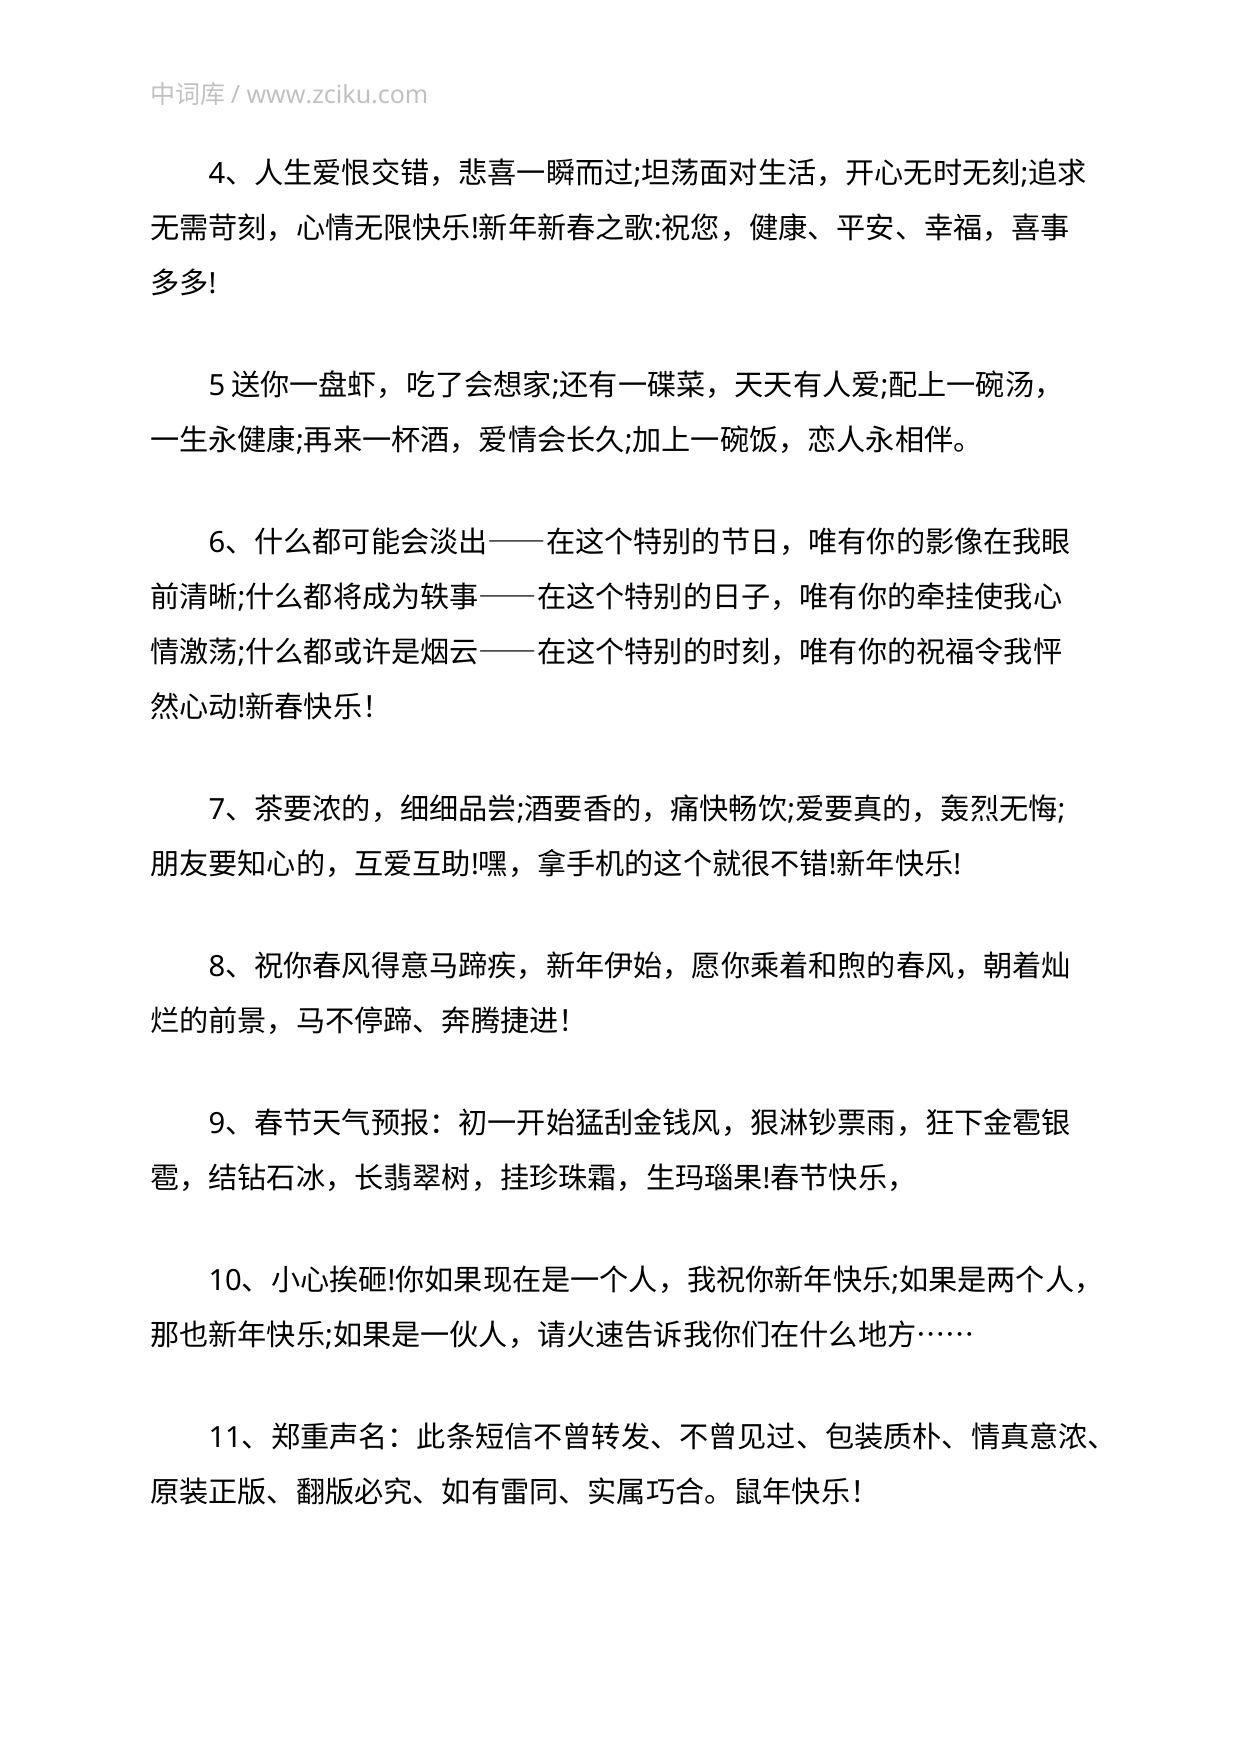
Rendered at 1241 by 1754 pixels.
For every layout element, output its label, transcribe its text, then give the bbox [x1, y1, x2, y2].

text 11、郑重声名：此条短信不曾转发、不曾见过、包装质朴、情真意浓、原装正版、翻版必究、如有雷同、实属巧合。鼠年快乐！ [150, 1414, 1090, 1511]
text 7、茶要浓的，细细品尝;酒要香的，痛快畅饮;爱要真的，轰烈无悔;朋友要知心的，互爱互助!嘿，拿手机的这个就很不错!新年快乐! [150, 786, 1090, 883]
text 9、春节天气预报：初一开始猛刮金钱风，狠淋钞票雨，狂下金雹银雹，结钻石冰，长翡翠树，挂珍珠霜，生玛瑙果!春节快乐， [150, 1100, 1090, 1197]
text 8、祝你春风得意马蹄疾，新年伊始，愿你乘着和煦的春风，朝着灿烂的前景，马不停蹄、奔腾捷进！ [150, 943, 1090, 1040]
text 6、什么都可能会淡出——在这个特别的节日，唯有你的影像在我眼前清晰;什么都将成为轶事——在这个特别的日子，唯有你的牵挂使我心情激荡;什么都或许是烟云——在这个特别的时刻，唯有你的祝福令我怦然心动!新春快乐！ [150, 519, 1090, 726]
text 10、小心挨砸!你如果现在是一个人，我祝你新年快乐;如果是两个人，那也新年快乐;如果是一伙人，请火速告诉我你们在什么地方…… [150, 1257, 1090, 1354]
text 4、人生爱恨交错，悲喜一瞬而过;坦荡面对生活，开心无时无刻;追求无需苛刻，心情无限快乐!新年新春之歌:祝您，健康、平安、幸福，喜事多多! [150, 150, 1090, 302]
text 5送你一盘虾，吃了会想家;还有一碟菜，天天有人爱;配上一碗汤，一生永健康;再来一杯酒，爱情会长久;加上一碗饭，恋人永相伴。 [150, 362, 1090, 459]
